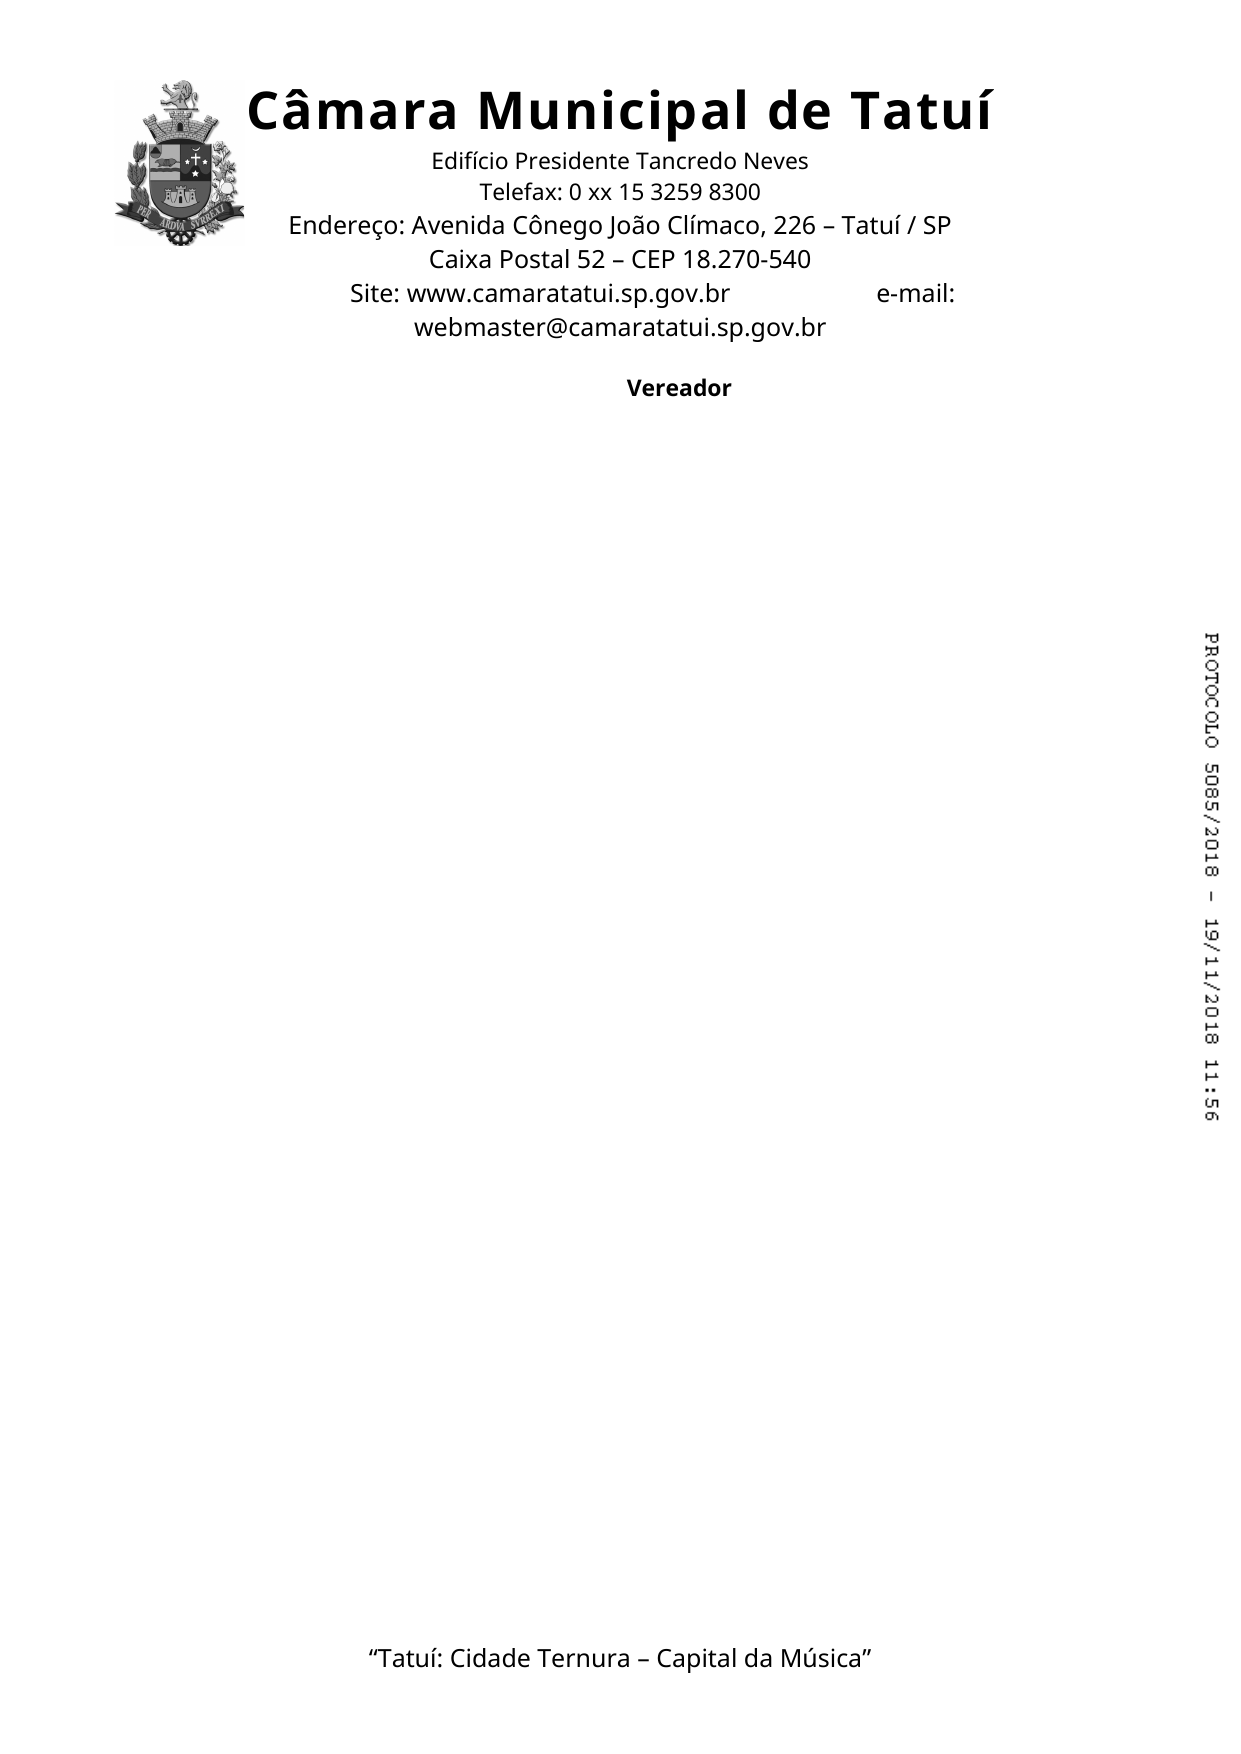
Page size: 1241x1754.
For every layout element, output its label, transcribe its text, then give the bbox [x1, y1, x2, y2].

text Vereador [236, 372, 1122, 403]
picture [1177, 629, 1241, 1125]
